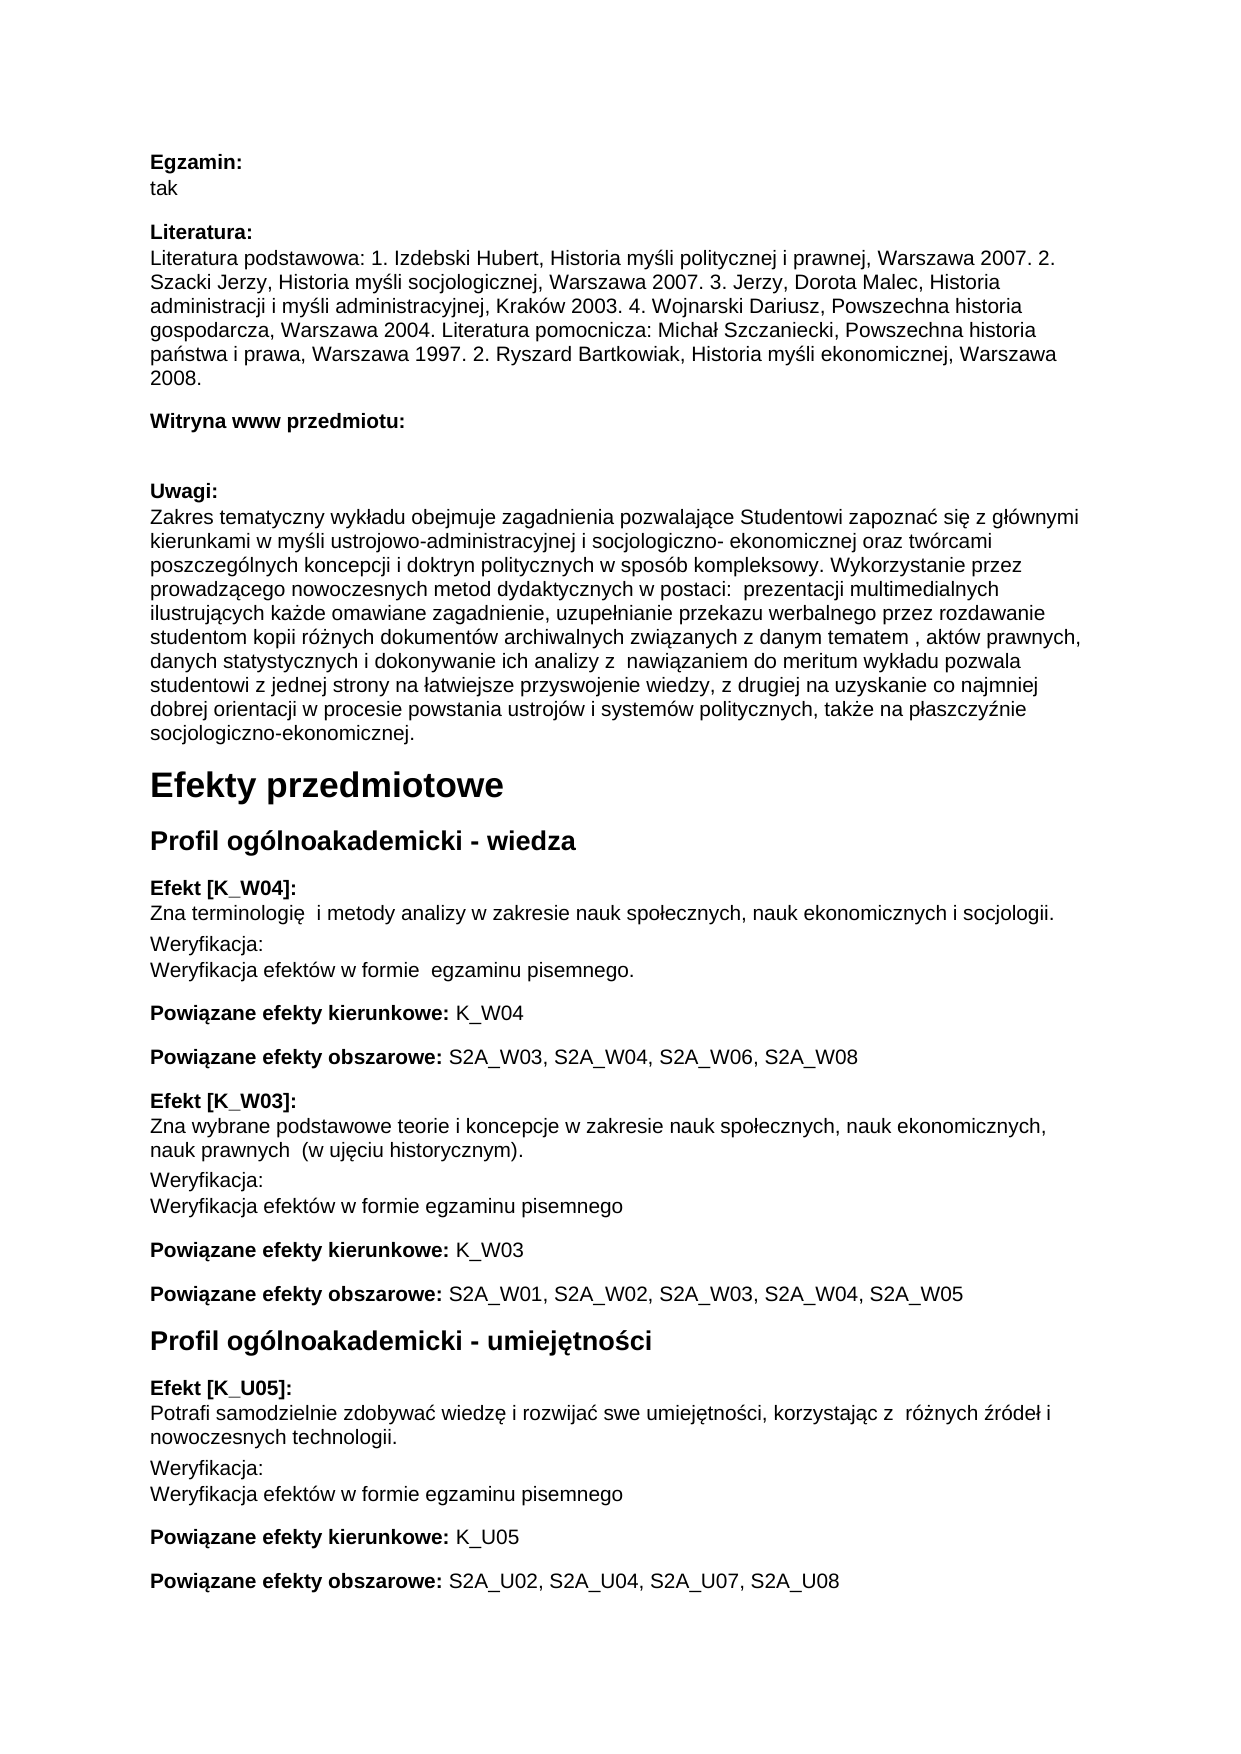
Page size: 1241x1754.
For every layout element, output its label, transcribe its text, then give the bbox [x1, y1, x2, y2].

text Powiązane efekty obszarowe: S2A_W03, S2A_W04, S2A_W06, S2A_W08 [150, 1045, 1090, 1069]
text Literatura podstawowa: 1. Izdebski Hubert, Historia myśli politycznej i prawnej, Warszawa 2007. 2. Szacki Jerzy, Historia myśli socjologicznej, Warszawa 2007. 3. Jerzy, Dorota Malec, Historia administracji i myśli administracyjnej, Kraków 2003. 4. Wojnarski Dariusz, Powszechna historia gospodarcza, Warszawa 2004. Literatura pomocnicza: Michał Szczaniecki, Powszechna historia państwa i prawa, Warszawa 1997. 2. Ryszard Bartkowiak, Historia myśli ekonomicznej, Warszawa 2008. [150, 246, 1090, 389]
text Zna wybrane podstawowe teorie i koncepcje w zakresie nauk społecznych, nauk ekonomicznych, nauk prawnych (w ujęciu historycznym). [150, 1114, 1090, 1162]
text Weryfikacja efektów w formie egzaminu pisemnego [150, 1194, 1090, 1218]
text Uwagi: [150, 479, 1090, 503]
text Zakres tematyczny wykładu obejmuje zagadnienia pozwalające Studentowi zapoznać się z głównymi kierunkami w myśli ustrojowo-administracyjnej i socjologiczno- ekonomicznej oraz twórcami poszczególnych koncepcji i doktryn politycznych w sposób kompleksowy. Wykorzystanie przez prowadzącego nowoczesnych metod dydaktycznych w postaci: prezentacji multimedialnych ilustrujących każde omawiane zagadnienie, uzupełnianie przekazu werbalnego przez rozdawanie studentom kopii różnych dokumentów archiwalnych związanych z danym tematem , aktów prawnych, danych statystycznych i dokonywanie ich analizy z nawiązaniem do meritum wykładu pozwala studentowi z jednej strony na łatwiejsze przyswojenie wiedzy, z drugiej na uzyskanie co najmniej dobrej orientacji w procesie powstania ustrojów i systemów politycznych, także na płaszczyźnie socjologiczno-ekonomicznej. [150, 505, 1090, 745]
text Efekt [K_W03]: [150, 1089, 1090, 1113]
subtitle Profil ogólnoakademicki - wiedza [150, 825, 1090, 856]
text Weryfikacja: [150, 1168, 1090, 1192]
text Weryfikacja: [150, 931, 1090, 955]
text Zna terminologię i metody analizy w zakresie nauk społecznych, nauk ekonomicznych i socjologii. [150, 901, 1090, 925]
text Potrafi samodzielnie zdobywać wiedzę i rozwijać swe umiejętności, korzystając z różnych źródeł i nowoczesnych technologii. [150, 1401, 1090, 1449]
text Powiązane efekty obszarowe: S2A_U02, S2A_U04, S2A_U07, S2A_U08 [150, 1569, 1090, 1593]
text Powiązane efekty kierunkowe: K_W03 [150, 1238, 1090, 1262]
text Weryfikacja efektów w formie egzaminu pisemnego. [150, 957, 1090, 981]
text Powiązane efekty kierunkowe: K_U05 [150, 1525, 1090, 1549]
text Efekt [K_U05]: [150, 1376, 1090, 1400]
text Literatura: [150, 220, 1090, 244]
text Efekt [K_W04]: [150, 876, 1090, 900]
subtitle Profil ogólnoakademicki - umiejętności [150, 1325, 1090, 1356]
text tak [150, 176, 1090, 200]
text Powiązane efekty obszarowe: S2A_W01, S2A_W02, S2A_W03, S2A_W04, S2A_W05 [150, 1281, 1090, 1305]
text Powiązane efekty kierunkowe: K_W04 [150, 1001, 1090, 1025]
text Weryfikacja: [150, 1455, 1090, 1479]
text Egzamin: [150, 150, 1090, 174]
text Witryna www przedmiotu: [150, 409, 1090, 433]
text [150, 1481, 1090, 1505]
subtitle Efekty przedmiotowe [150, 764, 1090, 805]
